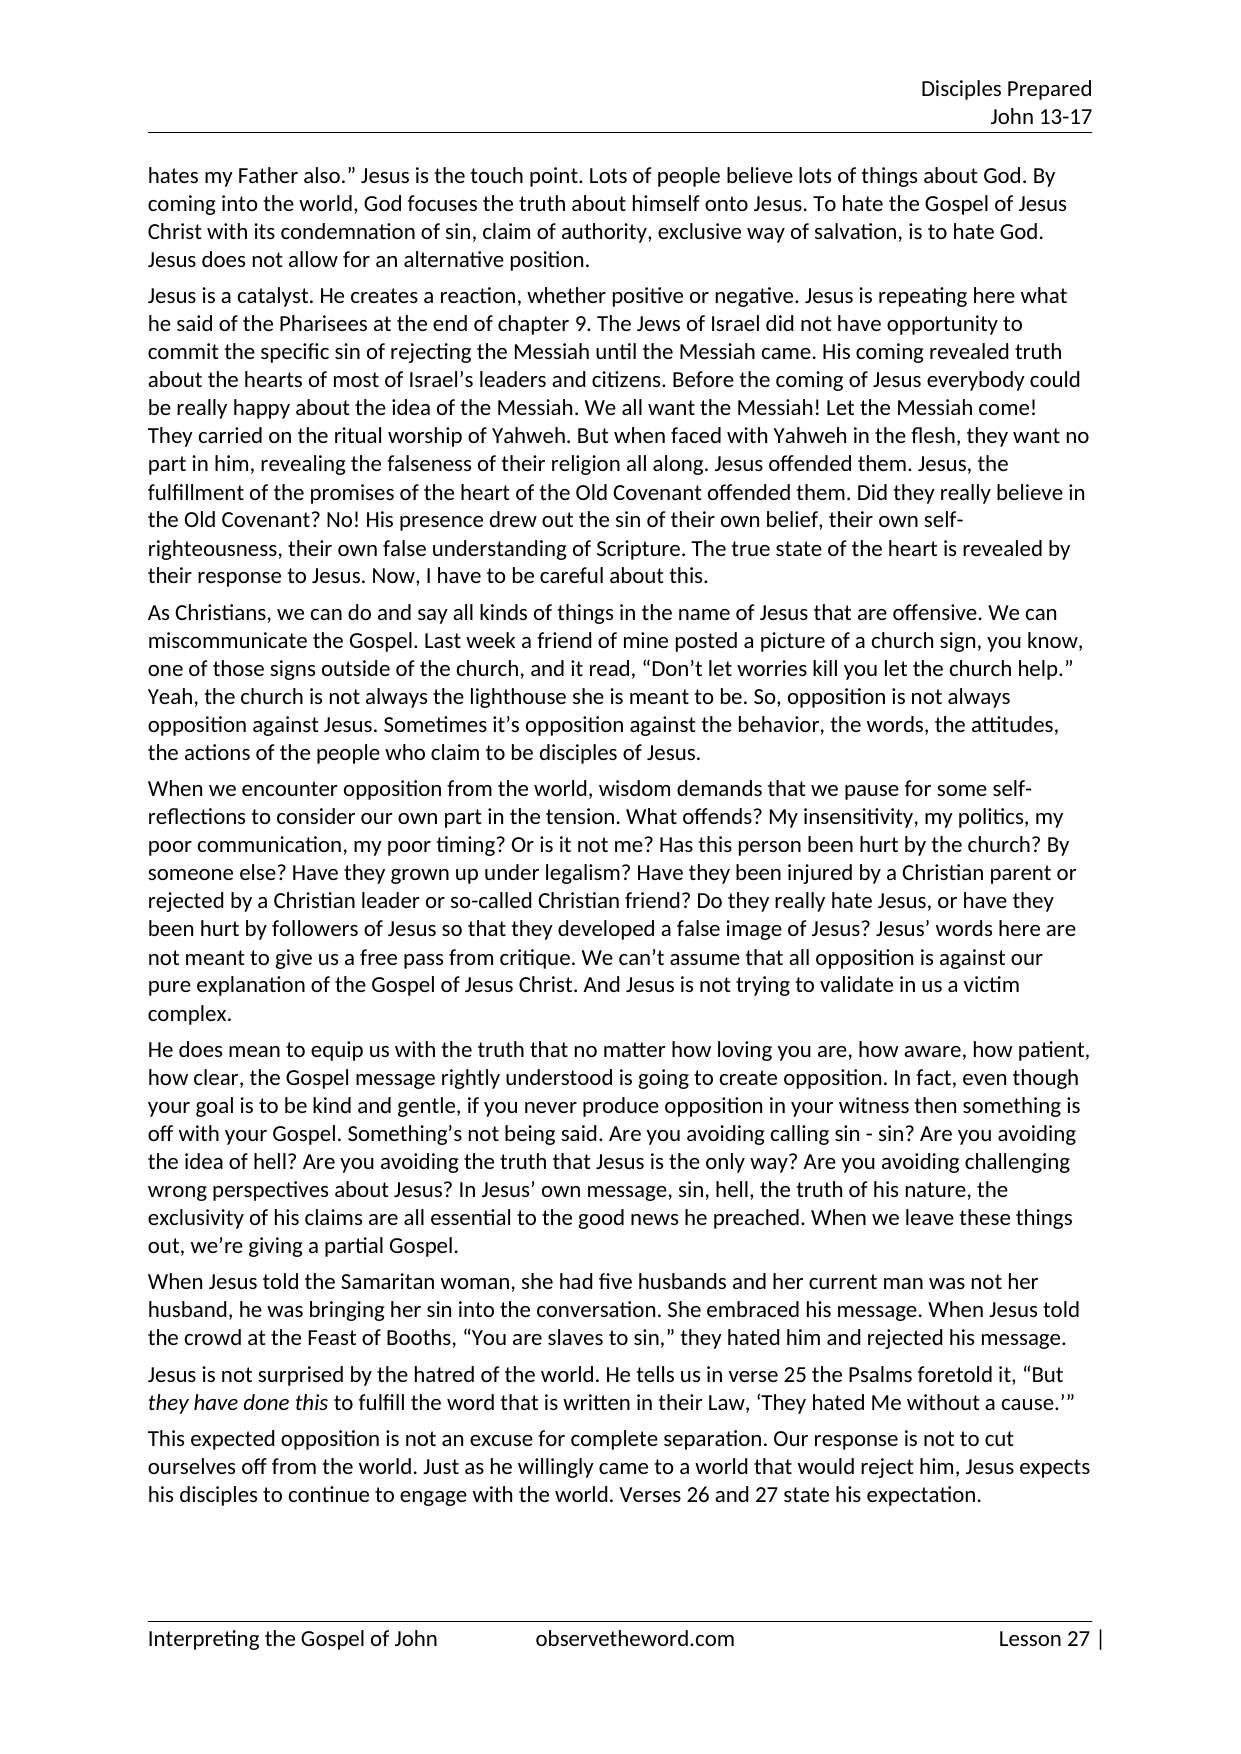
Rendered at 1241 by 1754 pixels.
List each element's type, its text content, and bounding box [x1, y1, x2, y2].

text Jesus is not surprised by the hatred of the world. He tells us in verse 25 the Psalms foretold it, “But they have done this to fulfill the word that is written in their Law, ‘They hated Me without a cause.’” [148, 1360, 1092, 1416]
text Jesus is a catalyst. He creates a reaction, whether positive or negative. Jesus is repeating here what he said of the Pharisees at the end of chapter 9. The Jews of Israel did not have opportunity to commit the specific sin of rejecting the Messiah until the Messiah came. His coming revealed truth about the hearts of most of Israel’s leaders and citizens. Before the coming of Jesus everybody could be really happy about the idea of the Messiah. We all want the Messiah! Let the Messiah come! They carried on the ritual worship of Yahweh. But when faced with Yahweh in the flesh, they want no part in him, revealing the falseness of their religion all along. Jesus offended them. Jesus, the fulfillment of the promises of the heart of the Old Covenant offended them. Did they really believe in the Old Covenant? No! His presence drew out the sin of their own belief, their own self-righteousness, their own false understanding of Scripture. The true state of the heart is revealed by their response to Jesus. Now, I have to be careful about this. [148, 281, 1092, 590]
text As Christians, we can do and say all kinds of things in the name of Jesus that are offensive. We can miscommunicate the Gospel. Last week a friend of mine posted a picture of a church sign, you know, one of those signs outside of the church, and it read, “Don’t let worries kill you let the church help.” Yeah, the church is not always the lighthouse she is meant to be. So, opposition is not always opposition against Jesus. Sometimes it’s opposition against the behavior, the words, the attitudes, the actions of the people who claim to be disciples of Jesus. [148, 598, 1092, 766]
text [148, 161, 1092, 273]
text This expected opposition is not an excuse for complete separation. Our response is not to cut ourselves off from the world. Just as he willingly came to a world that would reject him, Jesus expects his disciples to continue to engage with the world. Verses 26 and 27 state his expectation. [148, 1424, 1092, 1508]
text When we encounter opposition from the world, wisdom demands that we pause for some self-reflections to consider our own part in the tension. What offends? My insensitivity, my politics, my poor communication, my poor timing? Or is it not me? Has this person been hurt by the church? By someone else? Have they grown up under legalism? Have they been injured by a Christian parent or rejected by a Christian leader or so-called Christian friend? Do they really hate Jesus, or have they been hurt by followers of Jesus so that they developed a false image of Jesus? Jesus’ words here are not meant to give us a free pass from critique. We can’t assume that all opposition is against our pure explanation of the Gospel of Jesus Christ. And Jesus is not trying to validate in us a victim complex. [148, 774, 1092, 1027]
text When Jesus told the Samaritan woman, she had five husbands and her current man was not her husband, he was bringing her sin into the conversation. She embraced his message. When Jesus told the crowd at the Feast of Booths, “You are slaves to sin,” they hated him and rejected his message. [148, 1267, 1092, 1352]
text He does mean to equip us with the truth that no matter how loving you are, how aware, how patient, how clear, the Gospel message rightly understood is going to create opposition. In fact, even though your goal is to be kind and gentle, if you never produce opposition in your witness then something is off with your Gospel. Something’s not being said. Are you avoiding calling sin - sin? Are you avoiding the idea of hell? Are you avoiding the truth that Jesus is the only way? Are you avoiding challenging wrong perspectives about Jesus? In Jesus’ own message, sin, hell, the truth of his nature, the exclusivity of his claims are all essential to the good news he preached. When we leave these things out, we’re giving a partial Gospel. [148, 1035, 1092, 1259]
